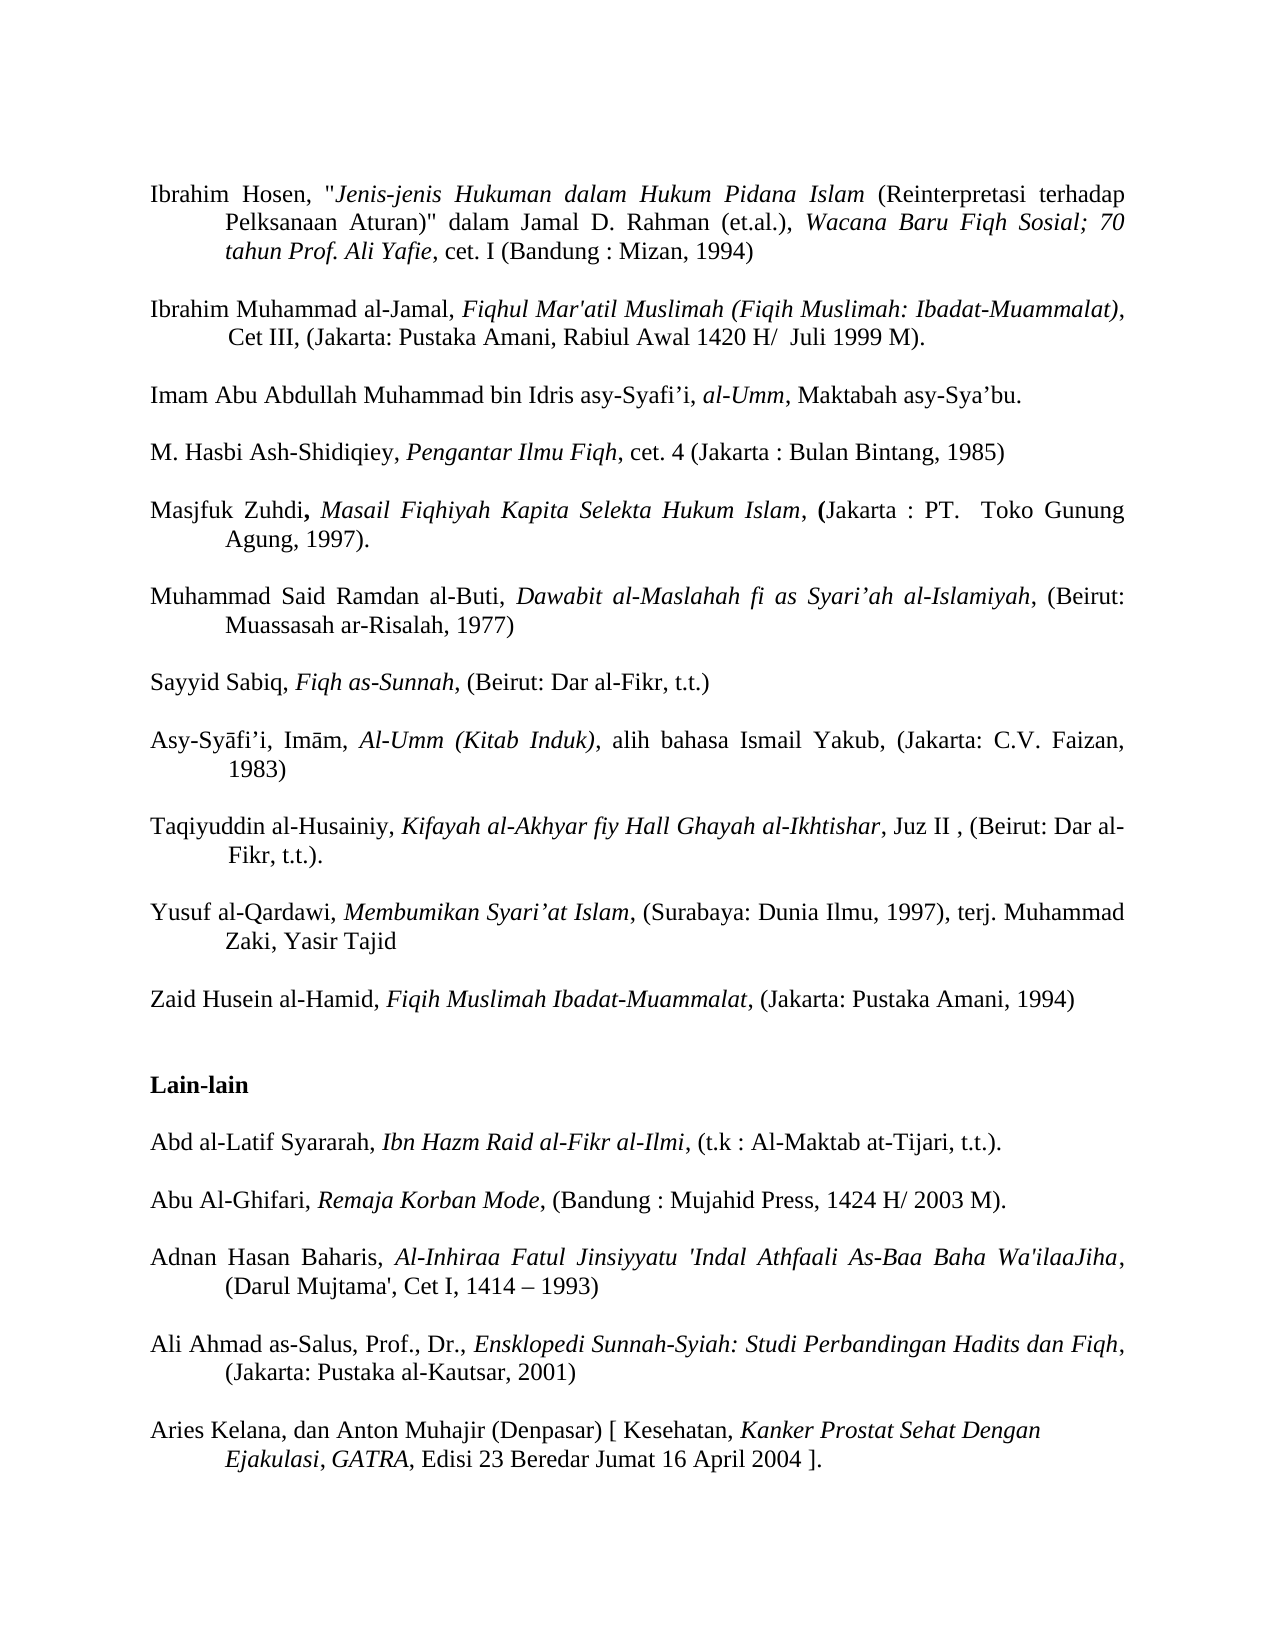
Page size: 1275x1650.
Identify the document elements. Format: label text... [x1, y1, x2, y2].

subtitle Masjfuk Zuhdi, Masail Fiqhiyah Kapita Selekta Hukum Islam, (Jakarta : PT. Toko Gunung Agung, 1997). [150, 495, 1125, 552]
text Asy-Syāfi’i, Imām, Al-Umm (Kitab Induk), alih bahasa Ismail Yakub, (Jakarta: C.V. Faizan, 1983) [150, 725, 1125, 782]
text Abu Al-Ghifari, Remaja Korban Mode, (Bandung : Mujahid Press, 1424 H/ 2003 M). [150, 1185, 1125, 1214]
text Ibrahim Hosen, "Jenis-jenis Hukuman dalam Hukum Pidana Islam (Reinterpretasi terhadap Pelksanaan Aturan)" dalam Jamal D. Rahman (et.al.), Wacana Baru Fiqh Sosial; 70 tahun Prof. Ali Yafie, cet. I (Bandung : Mizan, 1994) [150, 179, 1125, 265]
subtitle Lain-lain [150, 1070, 1125, 1099]
text Ali Ahmad as-Salus, Prof., Dr., Ensklopedi Sunnah-Syiah: Studi Perbandingan Hadits dan Fiqh, (: Pustaka al-Kautsar, 2001) [150, 1329, 1125, 1386]
text Imam Abu Abdullah Muhammad bin Idris asy-Syafi’i, al-Umm, Maktabah asy-Sya’bu. [150, 380, 1125, 409]
text Zaid Husein al-Hamid, Fiqih Muslimah Ibadat-Muammalat, (Jakarta: Pustaka Amani, 1994) [150, 984, 1125, 1012]
text Taqiyuddin al-Husainiy, Kifayah al-Akhyar fiy Hall Ghayah al-Ikhtishar, Juz II , (: Dar al-Fikr, t.t.). [150, 811, 1125, 869]
text Adnan Hasan Baharis, Al-Inhiraa Fatul Jinsiyyatu 'Indal Athfaali As-Baa Baha Wa'ilaaJiha, (Darul Mujtama', Cet I, 1414 – 1993) [150, 1242, 1125, 1300]
text Sayyid Sabiq, Fiqh as-Sunnah, (: Dar al-Fikr, t.t.) [150, 667, 1125, 696]
text Aries Kelana, dan Anton Muhajir (Denpasar) [ Kesehatan, Kanker Prostat Sehat Dengan Ejakulasi, GATRA, Edisi 23 Beredar Jumat 16 April 2004 ]. [150, 1415, 1125, 1472]
text Muhammad Said Ramdan al-Buti, Dawabit al-Maslahah fi as Syari’ah al-Islamiyah, (Beirut: Muassasah ar-Risalah, 1977) [150, 581, 1125, 639]
text Ibrahim Muhammad al-Jamal, Fiqhul Mar'atil Muslimah (Fiqih Muslimah: Ibadat-Muammalat), Cet III, (Jakarta: Pustaka Amani, Rabiul Awal 1420 H/ Juli 1999 M). [150, 294, 1125, 351]
text M. Hasbi Ash-Shidiqiey, Pengantar Ilmu Fiqh, cet. 4 (Jakarta : Bulan Bintang, 1985) [150, 437, 1125, 466]
text Yusuf al-Qardawi, Membumikan Syari’at Islam, (Surabaya: Dunia Ilmu, 1997), terj. Muhammad Zaki, Yasir Tajid [150, 897, 1125, 955]
text Abd al-Latif Syararah, Ibn Hazm Raid al-Fikr al-Ilmi, (t.k : Al-Maktab at-Tijari, t.t.). [150, 1127, 1125, 1156]
